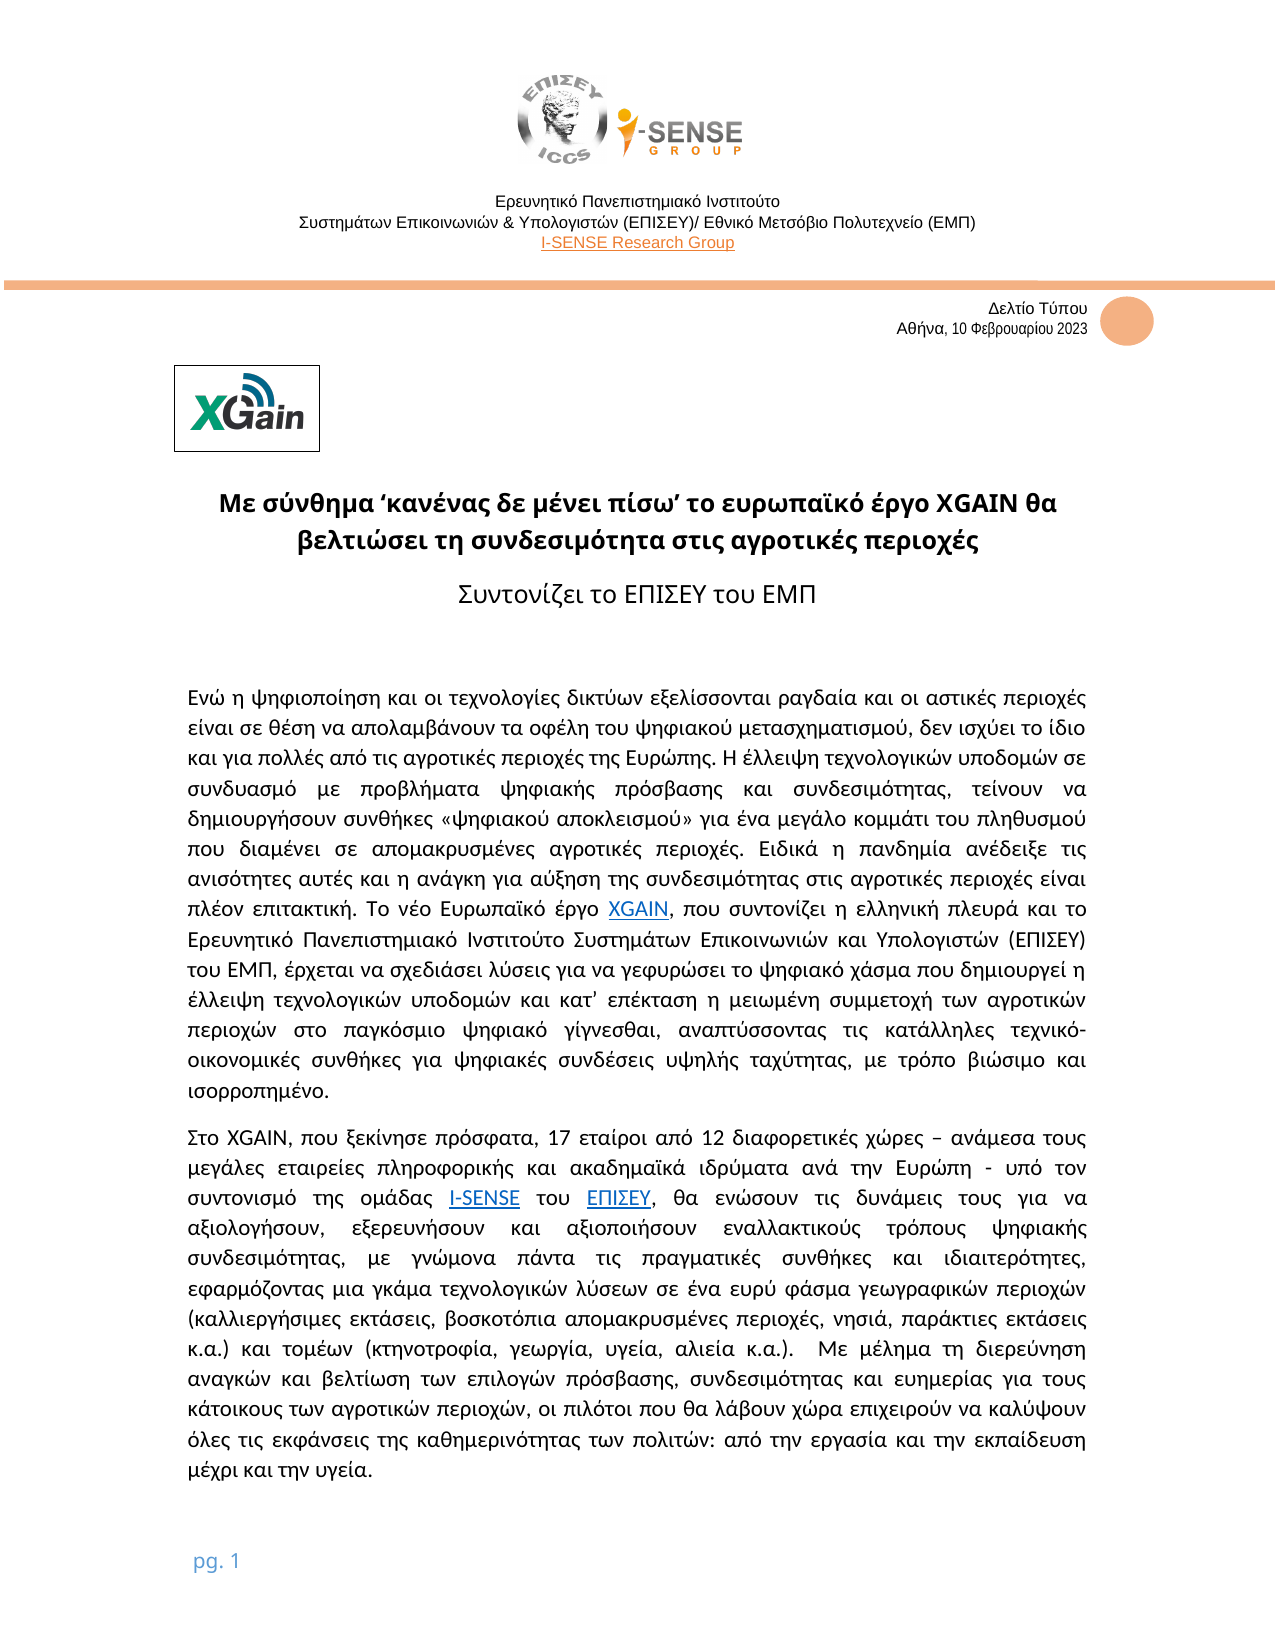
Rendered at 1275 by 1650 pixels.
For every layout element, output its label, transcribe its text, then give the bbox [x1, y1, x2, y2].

text Συντονίζει το ΕΠΙΣΕΥ του ΕΜΠ [187, 576, 1087, 610]
picture [190, 373, 304, 430]
text Αθήνα, 10 Φεβρουαρίου 2023 [187, 319, 1087, 338]
text Δελτίο Τύπου [187, 298, 1087, 318]
picture [517, 75, 758, 164]
text Με σύνθημα ‘κανένας δε μένει πίσω’ το ευρωπαϊκό έργο XGAIN θα βελτιώσει τη συνδεσιμότητα στις αγροτικές περιοχές [187, 486, 1087, 557]
text Ενώ η ψηφιοποίηση και οι τεχνολογίες δικτύων εξελίσσονται ραγδαία και οι αστικές περιοχές είναι σε θέση να απολαμβάνουν τα οφέλη του ψηφιακού μετασχηματισμού, δεν ισχύει το ίδιο και για πολλές από τις αγροτικές περιοχές της Ευρώπης. Η έλλειψη τεχνολογικών υποδομών σε συνδυασμό με προβλήματα ψηφιακής πρόσβασης και συνδεσιμότητας, τείνουν να δημιουργήσουν συνθήκες «ψηφιακού αποκλεισμού» για ένα μεγάλο κομμάτι του πληθυσμού που διαμένει σε απομακρυσμένες αγροτικές περιοχές. Ειδικά η πανδημία ανέδειξε τις ανισότητες αυτές και η ανάγκη για αύξηση της συνδεσιμότητας στις αγροτικές περιοχές είναι πλέον επιτακτική. Το νέο Ευρωπαϊκό έργο XGAIN, που συντονίζει η ελληνική πλευρά και το Ερευνητικό Πανεπιστημιακό Ινστιτούτο Συστημάτων Επικοινωνιών και Υπολογιστών (ΕΠΙΣΕΥ) του ΕΜΠ, έρχεται να σχεδιάσει λύσεις για να γεφυρώσει το ψηφιακό χάσμα που δημιουργεί η έλλειψη τεχνολογικών υποδομών και κατ’ επέκταση η μειωμένη συμμετοχή των αγροτικών περιοχών στο παγκόσμιο ψηφιακό γίγνεσθαι, αναπτύσσοντας τις κατάλληλες τεχνικό-οικονομικές συνθήκες για ψηφιακές συνδέσεις υψηλής ταχύτητας, με τρόπο βιώσιμο και ισορροπημένο. [187, 683, 1087, 1104]
text Στο XGAIN, που ξεκίνησε πρόσφατα, 17 εταίροι από 12 διαφορετικές χώρες – ανάμεσα τους μεγάλες εταιρείες πληροφορικής και ακαδημαϊκά ιδρύματα ανά την Ευρώπη - υπό τον συντονισμό της ομάδας I-SENSE του ΕΠΙΣΕΥ, θα ενώσουν τις δυνάμεις τους για να αξιολογήσουν, εξερευνήσουν και αξιοποιήσουν εναλλακτικούς τρόπους ψηφιακής συνδεσιμότητας, με γνώμονα πάντα τις πραγματικές συνθήκες και ιδιαιτερότητες, εφαρμόζοντας μια γκάμα τεχνολογικών λύσεων σε ένα ευρύ φάσμα γεωγραφικών περιοχών (καλλιεργήσιμες εκτάσεις, βοσκοτόπια απομακρυσμένες περιοχές, νησιά, παράκτιες εκτάσεις κ.α.) και τομέων (κτηνοτροφία, γεωργία, υγεία, αλιεία κ.α.). Με μέλημα τη διερεύνηση αναγκών και βελτίωση των επιλογών πρόσβασης, συνδεσιμότητας και ευημερίας για τους κάτοικους των αγροτικών περιοχών, οι πιλότοι που θα λάβουν χώρα επιχειρούν να καλύψουν όλες τις εκφάνσεις της καθημερινότητας των πολιτών: από την εργασία και την εκπαίδευση μέχρι και την υγεία. [187, 1123, 1087, 1483]
